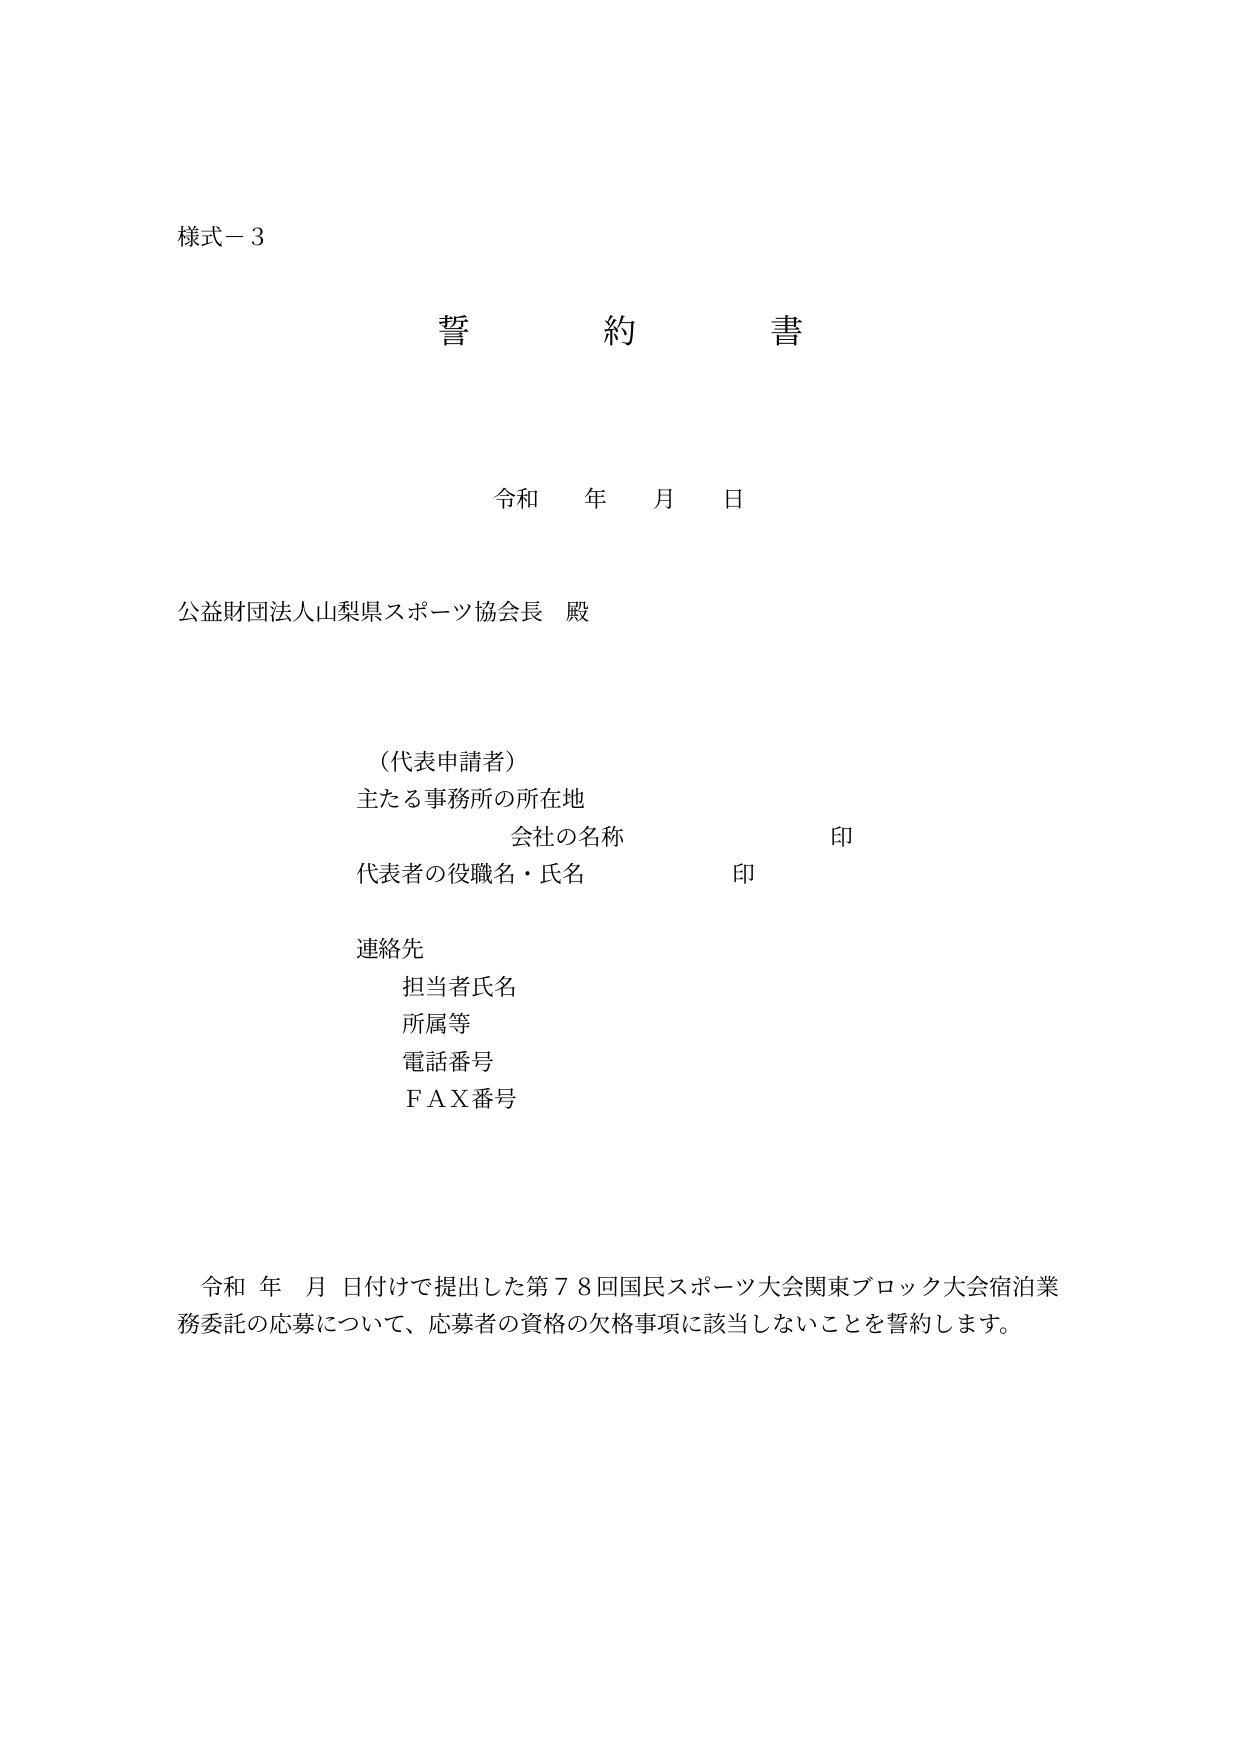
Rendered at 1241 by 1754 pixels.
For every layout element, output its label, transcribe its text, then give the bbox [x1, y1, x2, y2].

text 主たる事務所の所在地 [177, 779, 1063, 817]
text 公益財団法人山梨県スポーツ協会長 殿 [177, 592, 1063, 629]
text 令和 年 月 日付けで提出した第７８回国民スポーツ大会関東ブロック大会宿泊業務委託の応募について、応募者の資格の欠格事項に該当しないことを誓約します。 [177, 1267, 1063, 1342]
text （代表申請者） [177, 742, 1063, 779]
text 様式－３ [177, 217, 1063, 254]
text 誓 約 書 [177, 292, 1063, 367]
text 担当者氏名 [177, 967, 1063, 1004]
text 連絡先 [177, 929, 1063, 967]
text 所属等 [177, 1004, 1063, 1042]
text 代表者の役職名・氏名 印 [177, 854, 1063, 892]
text 会社の名称 印 [177, 817, 1063, 854]
text 電話番号 [177, 1042, 1063, 1079]
text 令和 年 月 日 [177, 479, 1063, 517]
text ＦＡＸ番号 [177, 1079, 1063, 1117]
